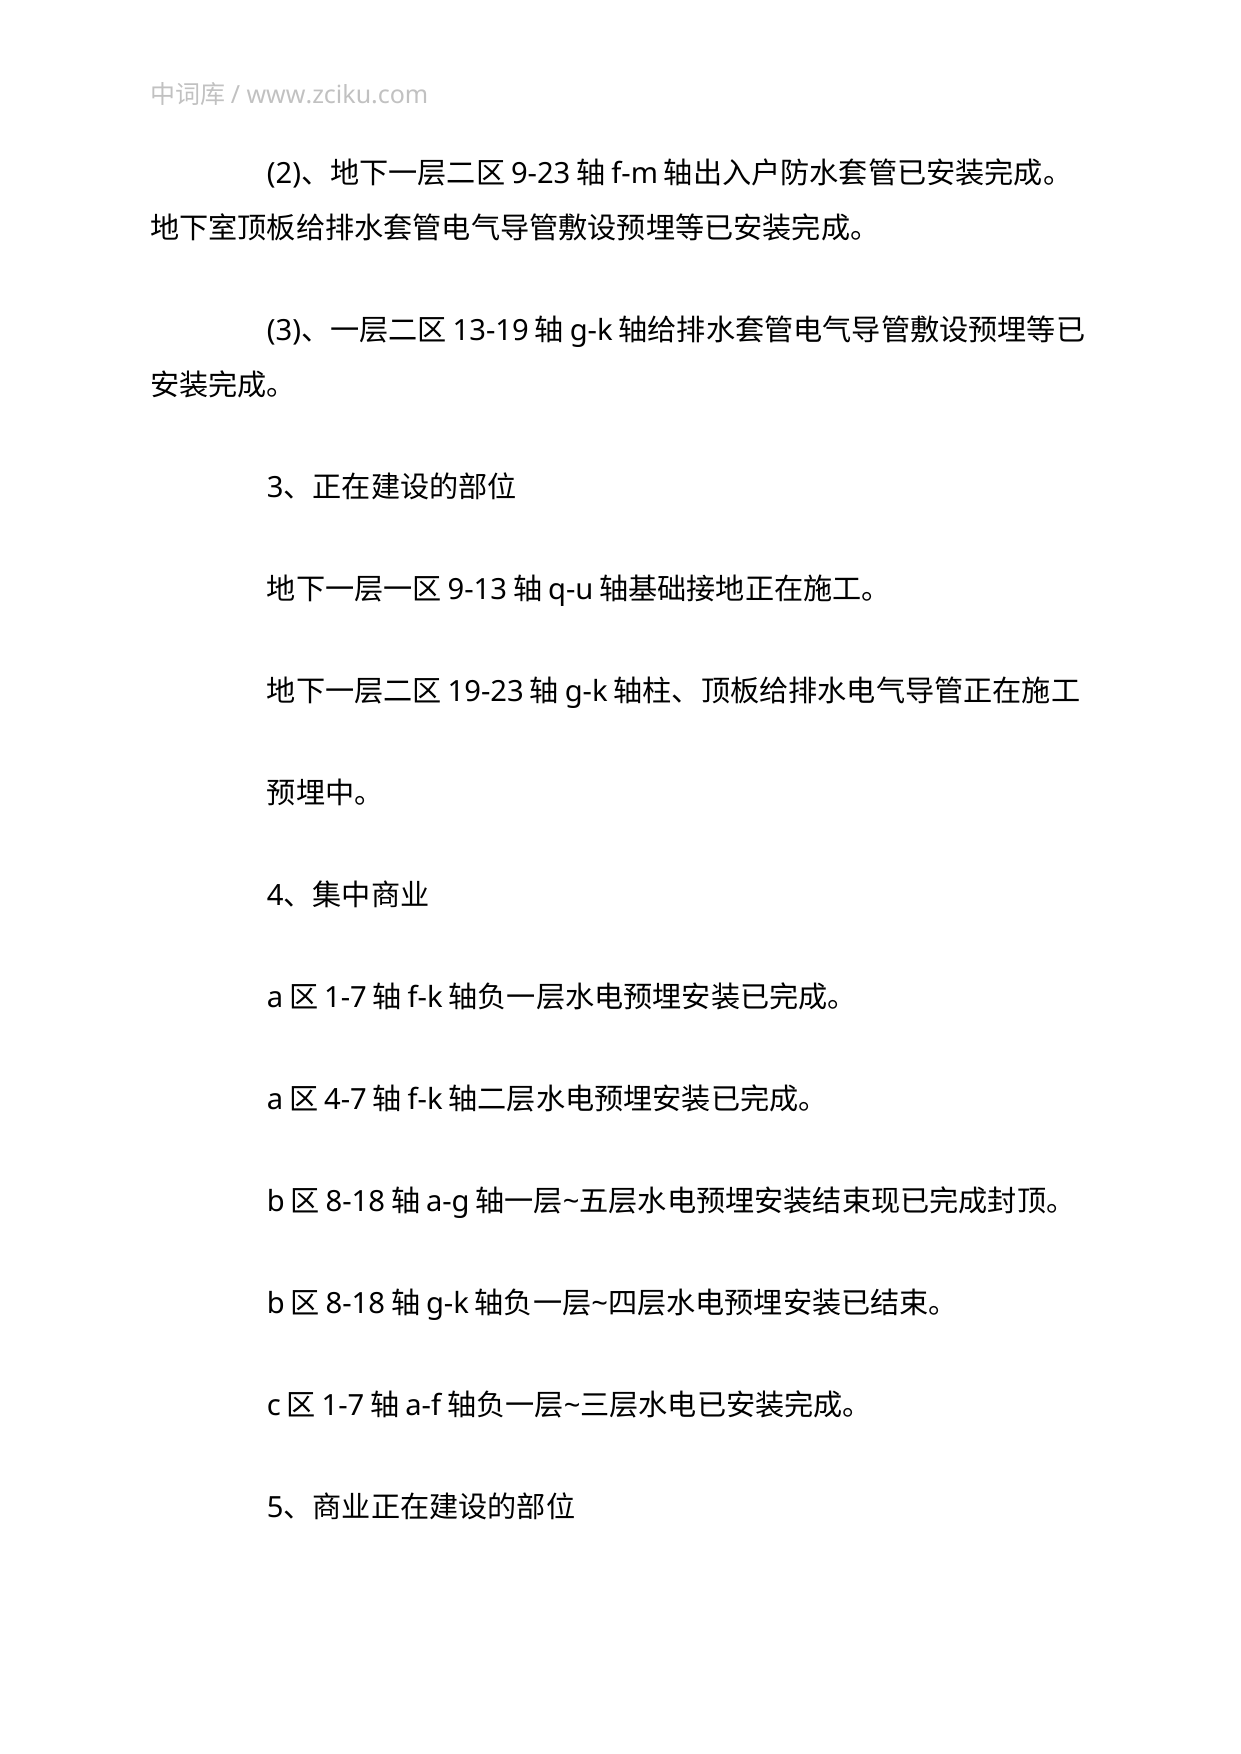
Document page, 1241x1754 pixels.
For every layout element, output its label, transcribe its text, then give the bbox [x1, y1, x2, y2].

text 地下一层二区19-23轴g-k轴柱、顶板给排水电气导管正在施工 [150, 667, 1090, 710]
text (3)、一层二区13-19轴g-k轴给排水套管电气导管敷设预埋等已安装完成。 [150, 307, 1090, 404]
text 5、商业正在建设的部位 [150, 1483, 1090, 1526]
text 预埋中。 [150, 769, 1090, 812]
text (2)、地下一层二区9-23轴f-m轴出入户防水套管已安装完成。 地下室顶板给排水套管电气导管敷设预埋等已安装完成。 [150, 150, 1090, 247]
text a区1-7轴f-k轴负一层水电预埋安装已完成。 [150, 973, 1090, 1016]
text 4、集中商业 [150, 871, 1090, 914]
text b区8-18轴g-k轴负一层~四层水电预埋安装已结束。 [150, 1279, 1090, 1322]
text b区8-18轴a-g轴一层~五层水电预埋安装结束现已完成封顶。 [150, 1177, 1090, 1219]
text a区4-7轴f-k轴二层水电预埋安装已完成。 [150, 1075, 1090, 1118]
text c区1-7轴a-f轴负一层~三层水电已安装完成。 [150, 1381, 1090, 1423]
text 地下一层一区9-13轴q-u轴基础接地正在施工。 [150, 566, 1090, 608]
text 3、正在建设的部位 [150, 463, 1090, 506]
